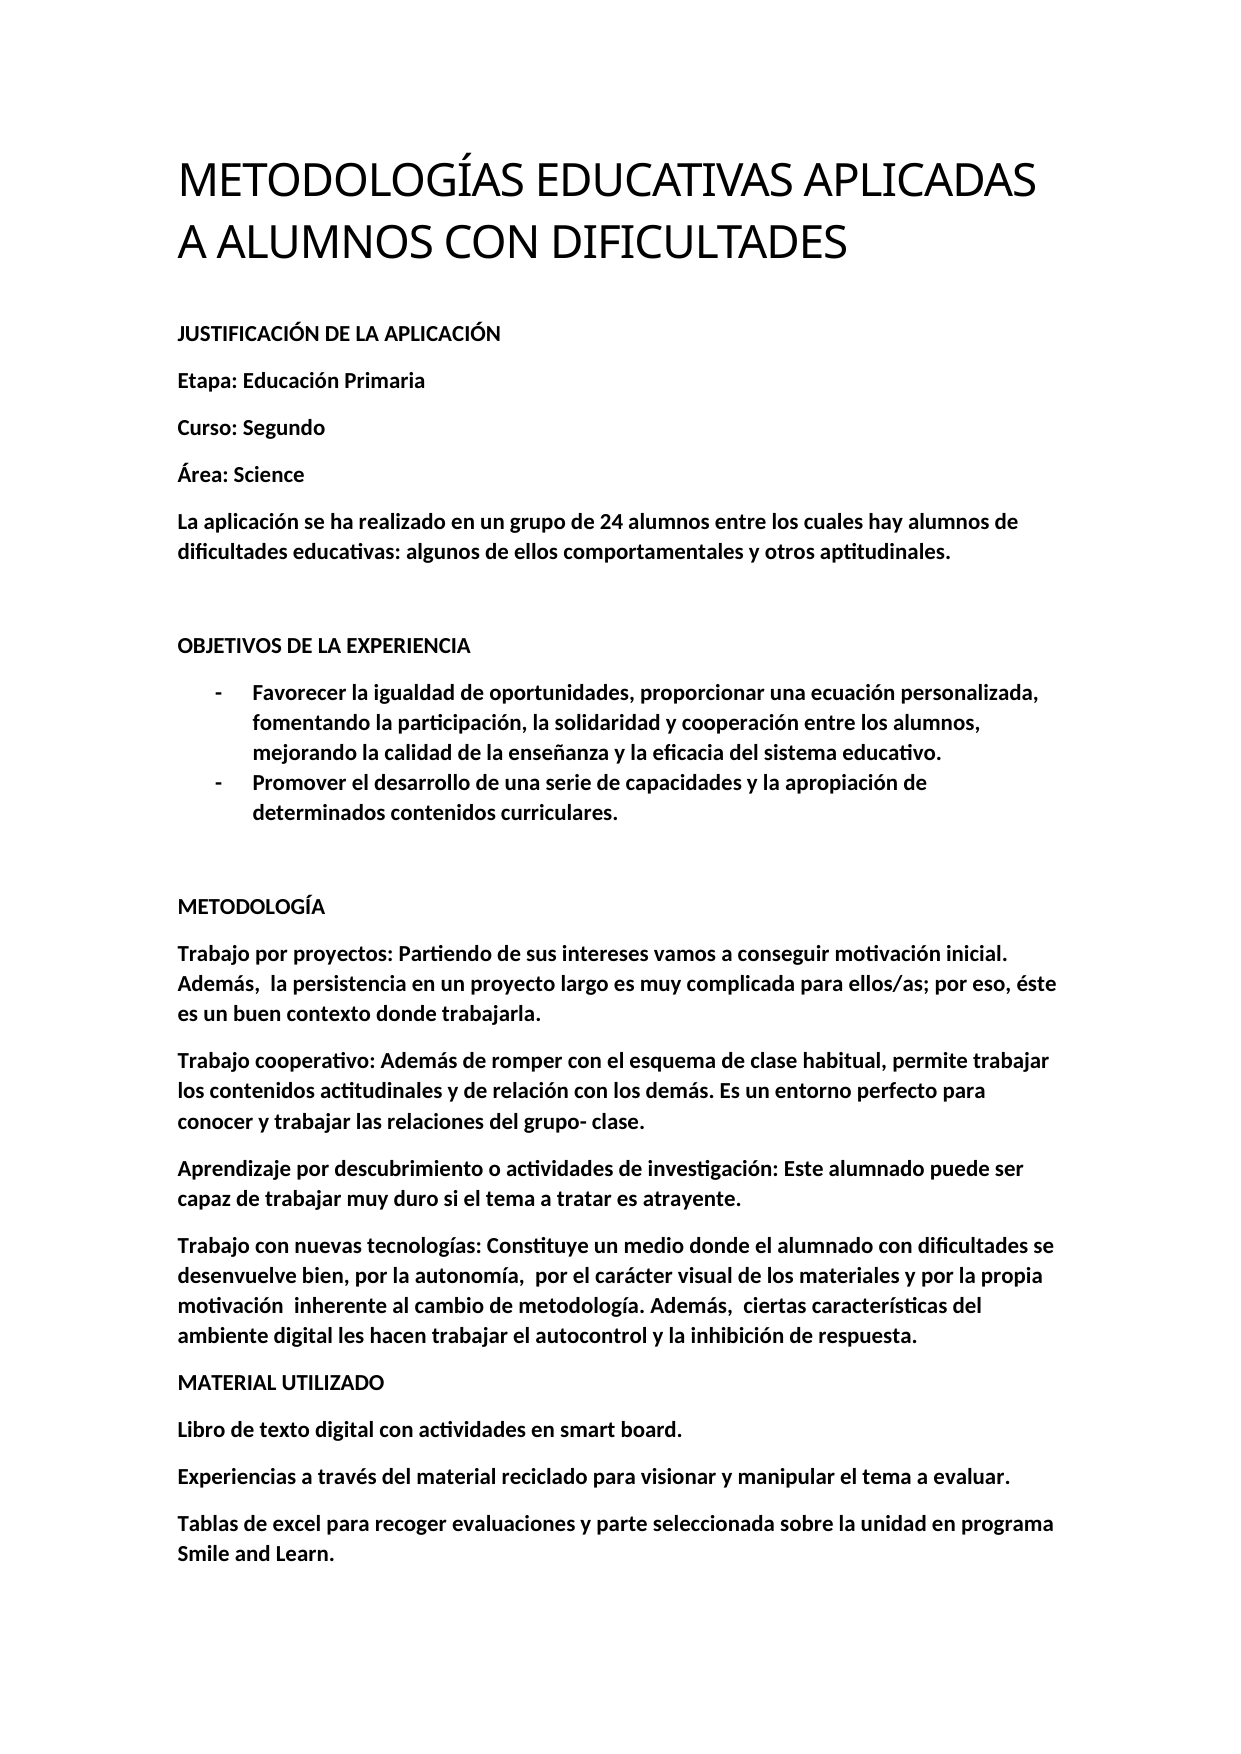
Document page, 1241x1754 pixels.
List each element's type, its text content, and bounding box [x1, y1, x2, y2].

text Área: Science [177, 460, 1063, 488]
text La aplicación se ha realizado en un grupo de 24 alumnos entre los cuales hay alumnos de dificultades educativas: algunos de ellos comportamentales y otros aptitudinales. [177, 507, 1063, 565]
text Aprendizaje por descubrimiento o actividades de investigación: Este alumnado puede ser capaz de trabajar muy duro si el tema a tratar es atrayente. [177, 1154, 1063, 1212]
title METODOLOGÍAS EDUCATIVAS APLICADAS A ALUMNOS CON DIFICULTADES [177, 148, 1063, 272]
text Trabajo por proyectos: Partiendo de sus intereses vamos a conseguir motivación inicial. Además, la persistencia en un proyecto largo es muy complicada para ellos/as; por eso, éste es un buen contexto donde trabajarla. [177, 939, 1063, 1027]
text METODOLOGÍA [177, 892, 1063, 920]
text Curso: Segundo [177, 413, 1063, 441]
text Etapa: Educación Primaria [177, 366, 1063, 394]
list Promover el desarrollo de una serie de capacidades y la apropiación de determinados contenidos curriculares. [215, 768, 1063, 826]
text OBJETIVOS DE LA EXPERIENCIA [177, 631, 1063, 659]
list Favorecer la igualdad de oportunidades, proporcionar una ecuación personalizada, fomentando la participación, la solidaridad y cooperación entre los alumnos, mejorando la calidad de la enseñanza y la eficacia del sistema educativo. [215, 678, 1063, 766]
text Trabajo con nuevas tecnologías: Constituye un medio donde el alumnado con dificultades se desenvuelve bien, por la autonomía, por el carácter visual de los materiales y por la propia motivación inherente al cambio de metodología. Además, ciertas características del ambiente digital les hacen trabajar el autocontrol y la inhibición de respuesta. [177, 1231, 1063, 1349]
text Trabajo cooperativo: Además de romper con el esquema de clase habitual, permite trabajar los contenidos actitudinales y de relación con los demás. Es un entorno perfecto para conocer y trabajar las relaciones del grupo- clase. [177, 1046, 1063, 1135]
text MATERIAL UTILIZADO [177, 1368, 1063, 1396]
text Libro de texto digital con actividades en smart board. [177, 1415, 1063, 1443]
text Experiencias a través del material reciclado para visionar y manipular el tema a evaluar. [177, 1462, 1063, 1490]
text Tablas de excel para recoger evaluaciones y parte seleccionada sobre la unidad en programa Smile and Learn. [177, 1509, 1063, 1567]
text JUSTIFICACIÓN DE LA APLICACIÓN [177, 319, 1063, 347]
